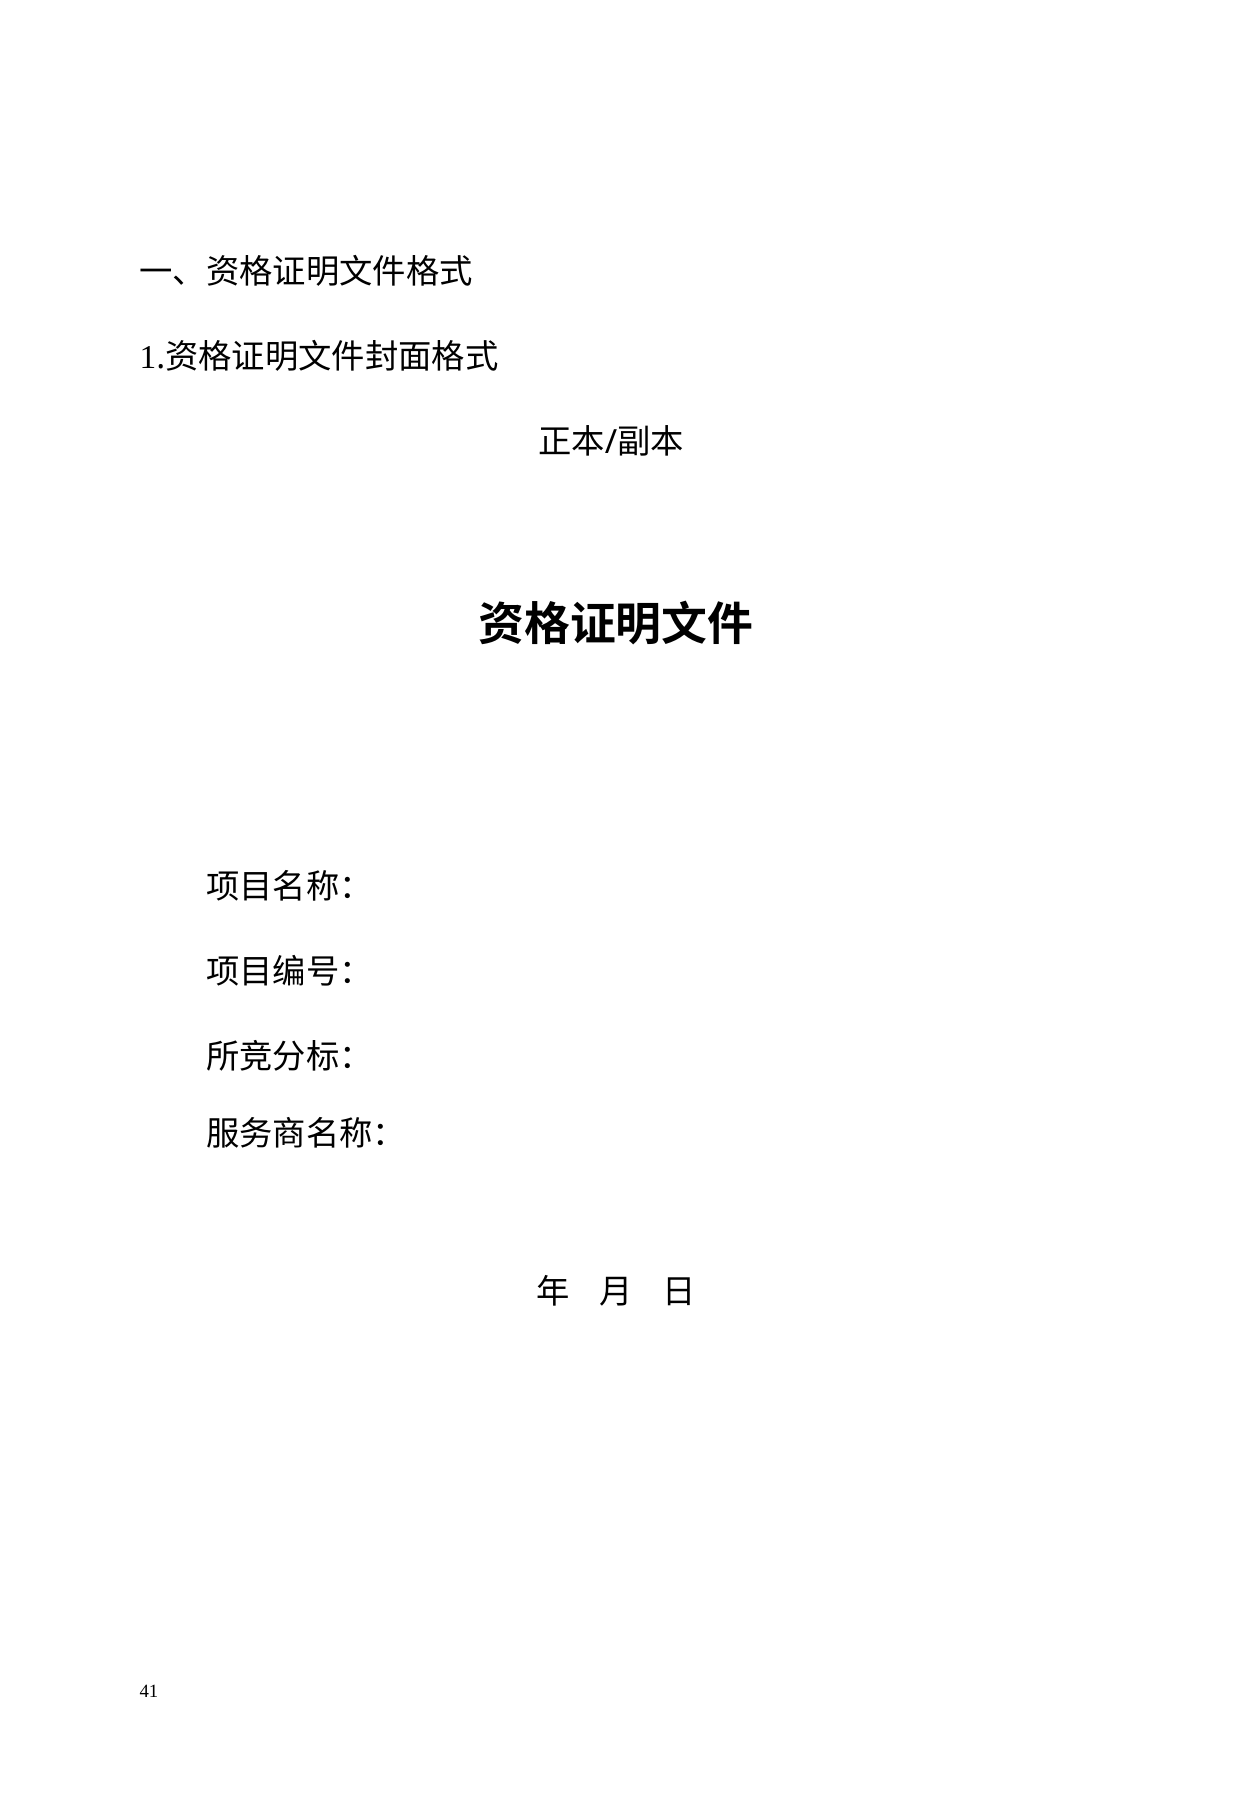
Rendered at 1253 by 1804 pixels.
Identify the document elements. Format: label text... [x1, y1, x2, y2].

text 资格证明文件 [139, 587, 1092, 653]
text 一、资格证明文件格式 [139, 245, 1092, 293]
text 项目编号： [139, 945, 1092, 993]
text 项目名称： [139, 860, 1092, 908]
text 所竞分标： [139, 1029, 1092, 1078]
text 服务商名称： [139, 1107, 1092, 1155]
text 1.资格证明文件封面格式 [139, 330, 1092, 378]
text 正本/副本 [139, 415, 1092, 463]
text 年 月 日 [139, 1265, 1092, 1313]
